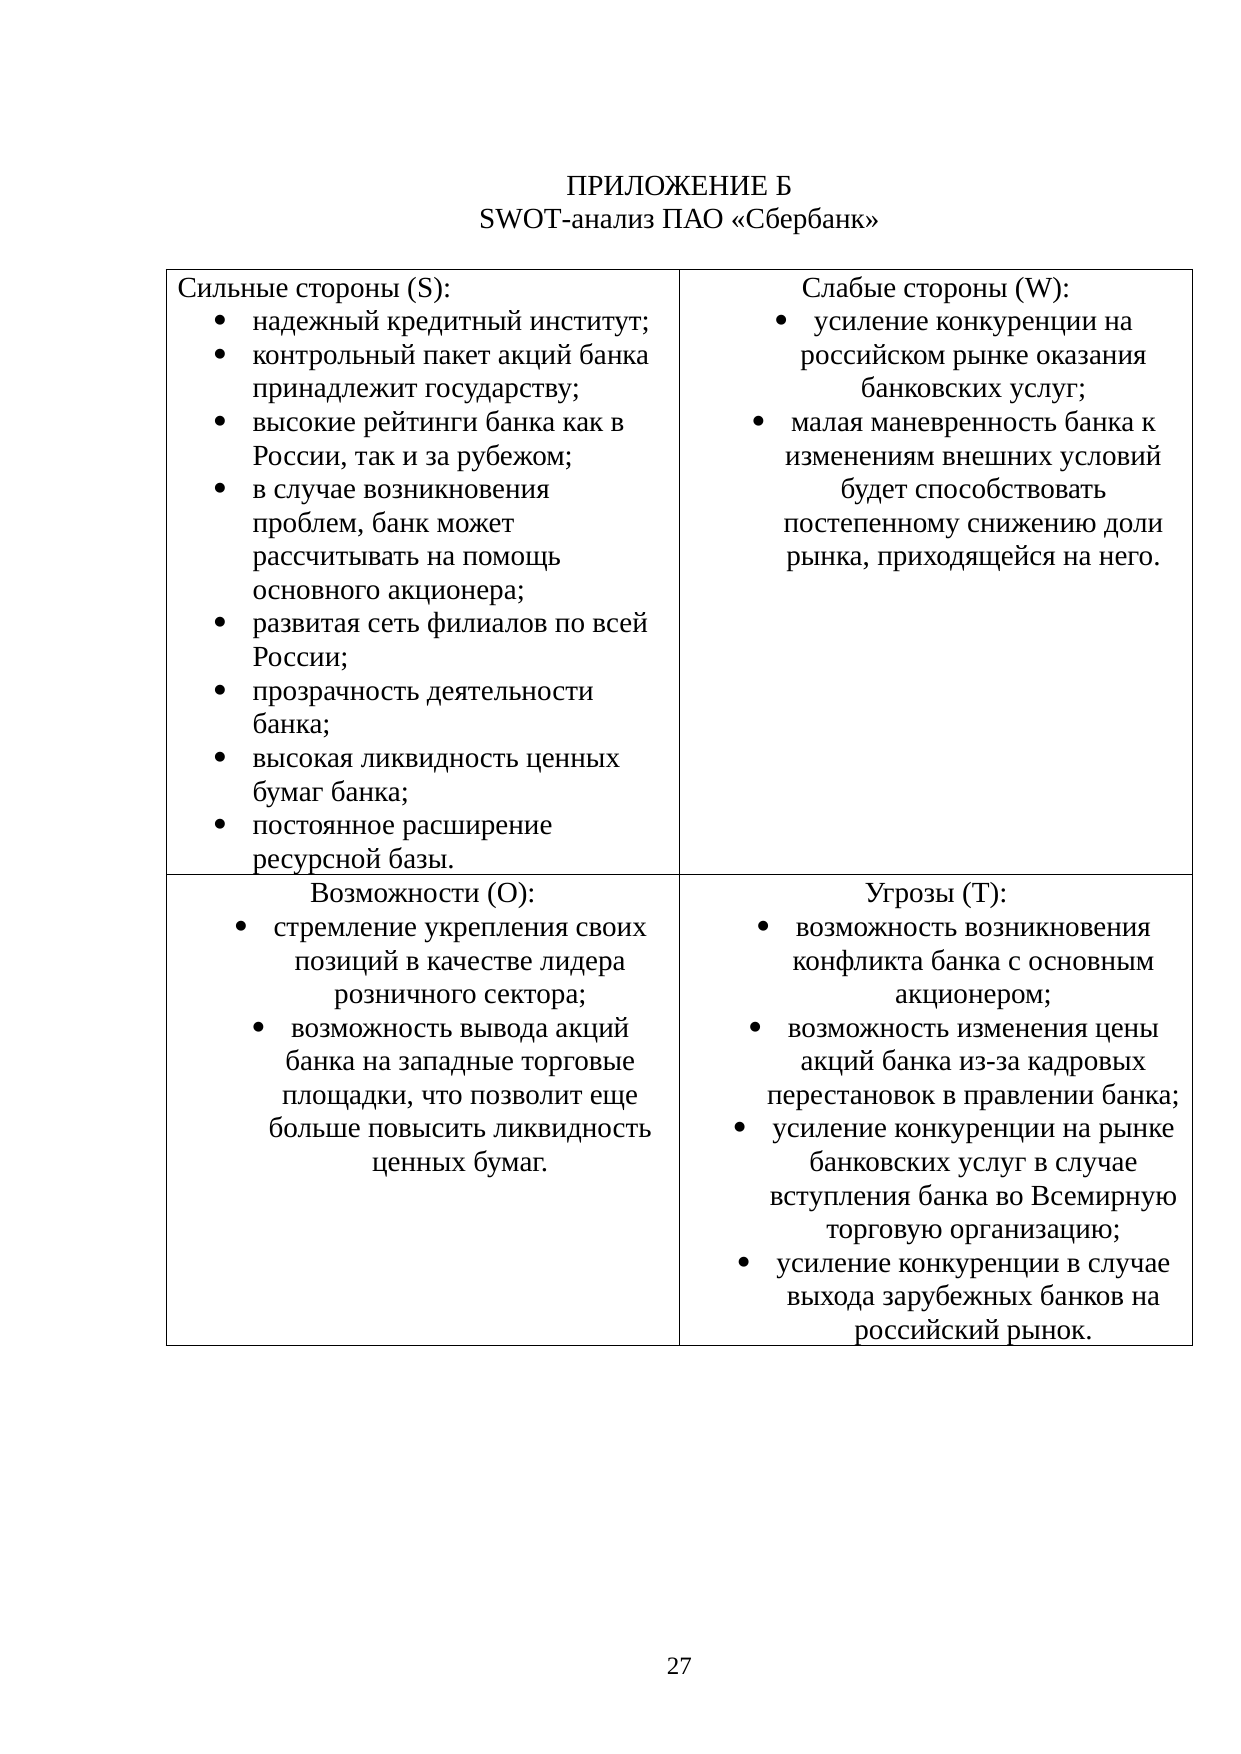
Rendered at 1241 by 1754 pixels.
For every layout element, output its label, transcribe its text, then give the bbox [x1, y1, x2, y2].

table_header Слабые стороны (W): усиление конкуренции на российском рынке оказания банковских услуг; малая маневренность банка к изменениям внешних условий будет способствовать постепенному снижению доли рынка, приходящейся на него. [680, 270, 1192, 874]
table_cell Возможности (О): стремление укрепления своих позиций в качестве лидера розничного сектора; возможность вывода акций банка на западные торговые площадки, что позволит еще больше повысить ликвидность ценных бумаг. [167, 875, 679, 1345]
table_header Сильные стороны (S): надежный кредитный институт; контрольный пакет акций банка принадлежит государству; высокие рейтинги банка как в России, так и за рубежом; в случае возникновения проблем, банк может рассчитывать на помощь основного акционера; развитая сеть филиалов по всей России; прозрачность деятельности банка; высокая ликвидность ценных бумаг банка; постоянное расширение ресурсной базы. [167, 270, 679, 874]
table_cell Угрозы (Т): возможность возникновения конфликта банка с основным акционером; возможность изменения цены акций банка из-за кадровых перестановок в правлении банка; усиление конкуренции на рынке банковских услуг в случае вступления банка во Всемирную торговую организацию; усиление конкуренции в случае выхода зарубежных банков на российский рынок. [680, 875, 1192, 1345]
text SWOT-анализ ПАО «Сбербанк» [177, 202, 1181, 235]
subtitle ПРИЛОЖЕНИЕ Б [177, 168, 1181, 202]
